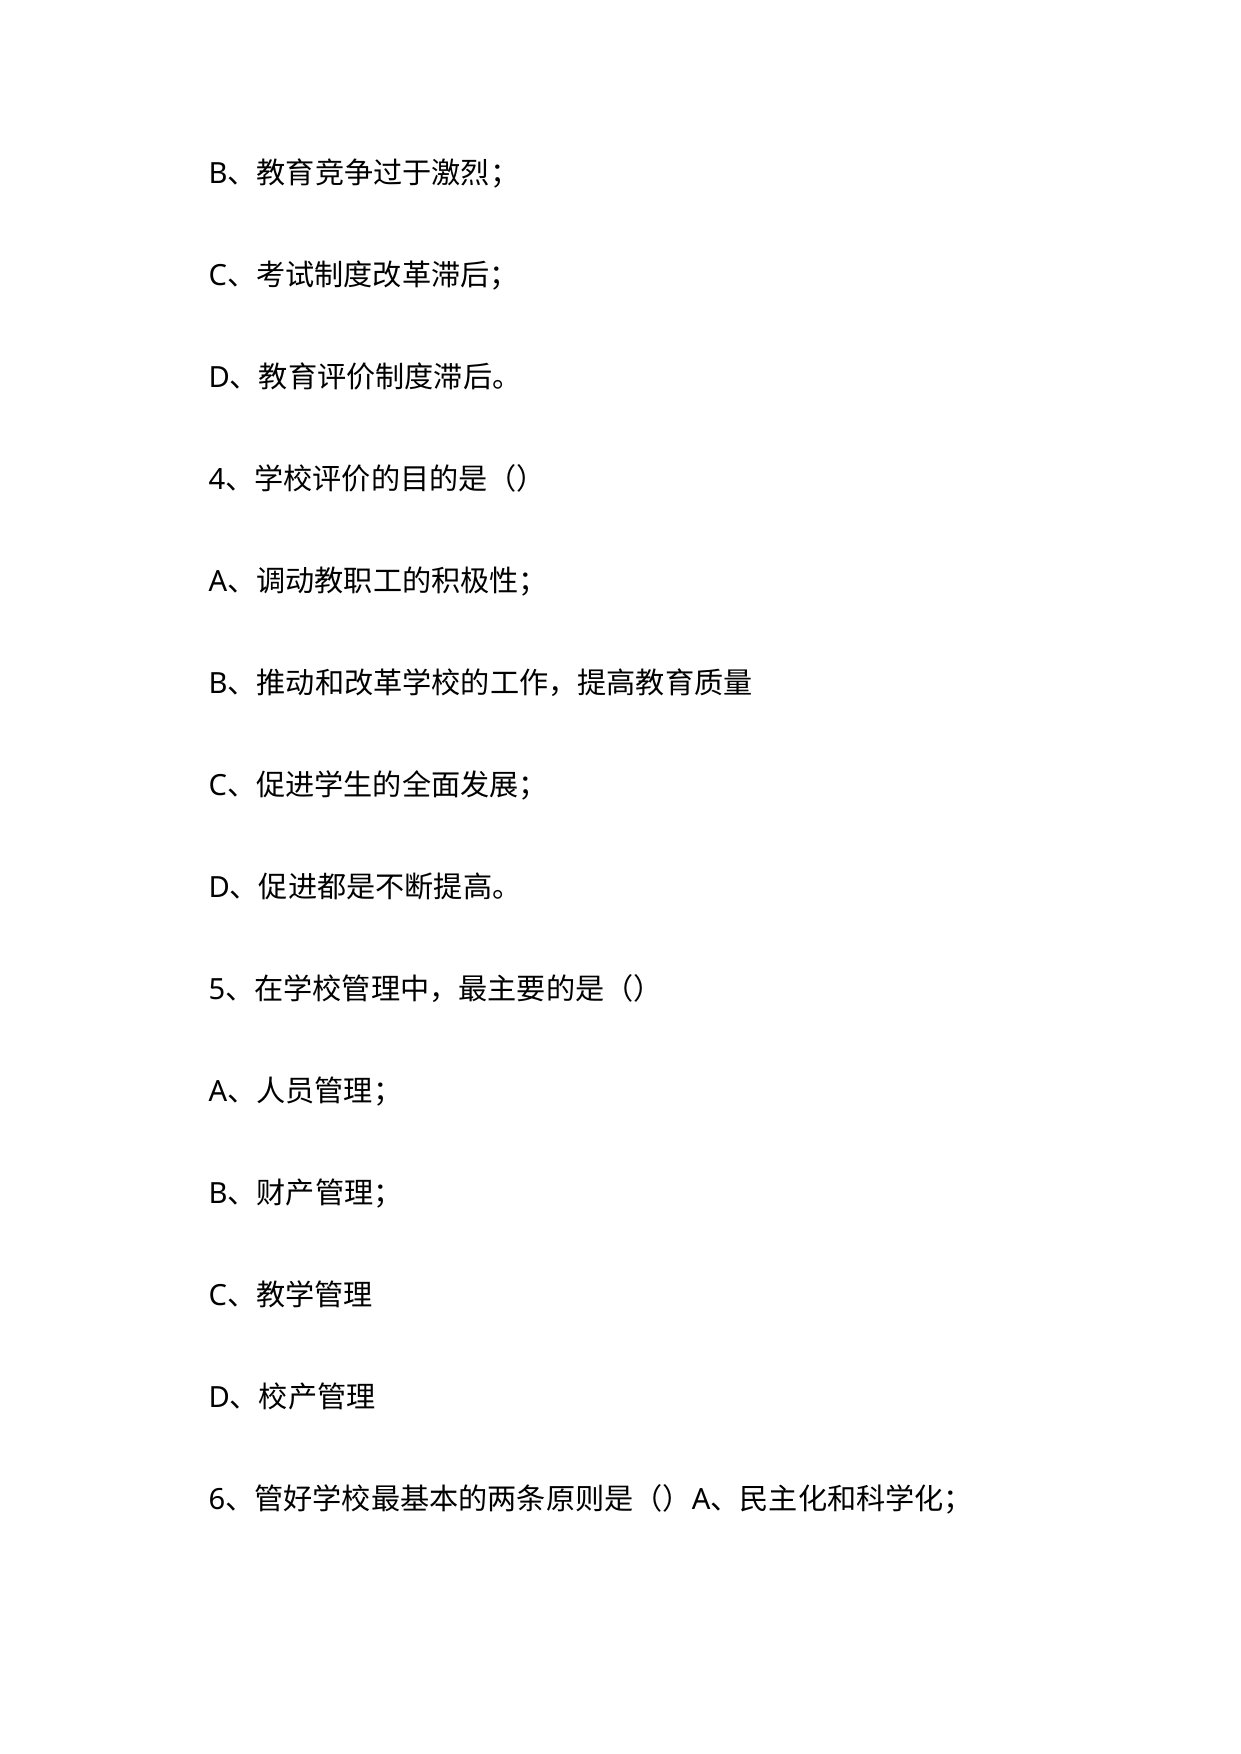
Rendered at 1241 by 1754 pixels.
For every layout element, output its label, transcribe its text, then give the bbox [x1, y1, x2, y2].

text B、推动和改革学校的工作，提高教育质量 [150, 660, 1090, 702]
text C、考试制度改革滞后； [150, 252, 1090, 294]
text 4、学校评价的目的是（） [150, 456, 1090, 498]
text C、教学管理 [150, 1272, 1090, 1314]
text A、人员管理； [150, 1068, 1090, 1110]
text 5、在学校管理中，最主要的是（） [150, 966, 1090, 1008]
text D、促进都是不断提高。 [150, 864, 1090, 906]
text D、校产管理 [150, 1374, 1090, 1416]
text C、促进学生的全面发展； [150, 762, 1090, 804]
text D、教育评价制度滞后。 [150, 354, 1090, 396]
text 6、管好学校最基本的两条原则是（）A、民主化和科学化； [150, 1476, 1090, 1518]
text A、调动教职工的积极性； [150, 558, 1090, 600]
text B、财产管理； [150, 1170, 1090, 1212]
text B、教育竞争过于激烈； [150, 150, 1090, 192]
